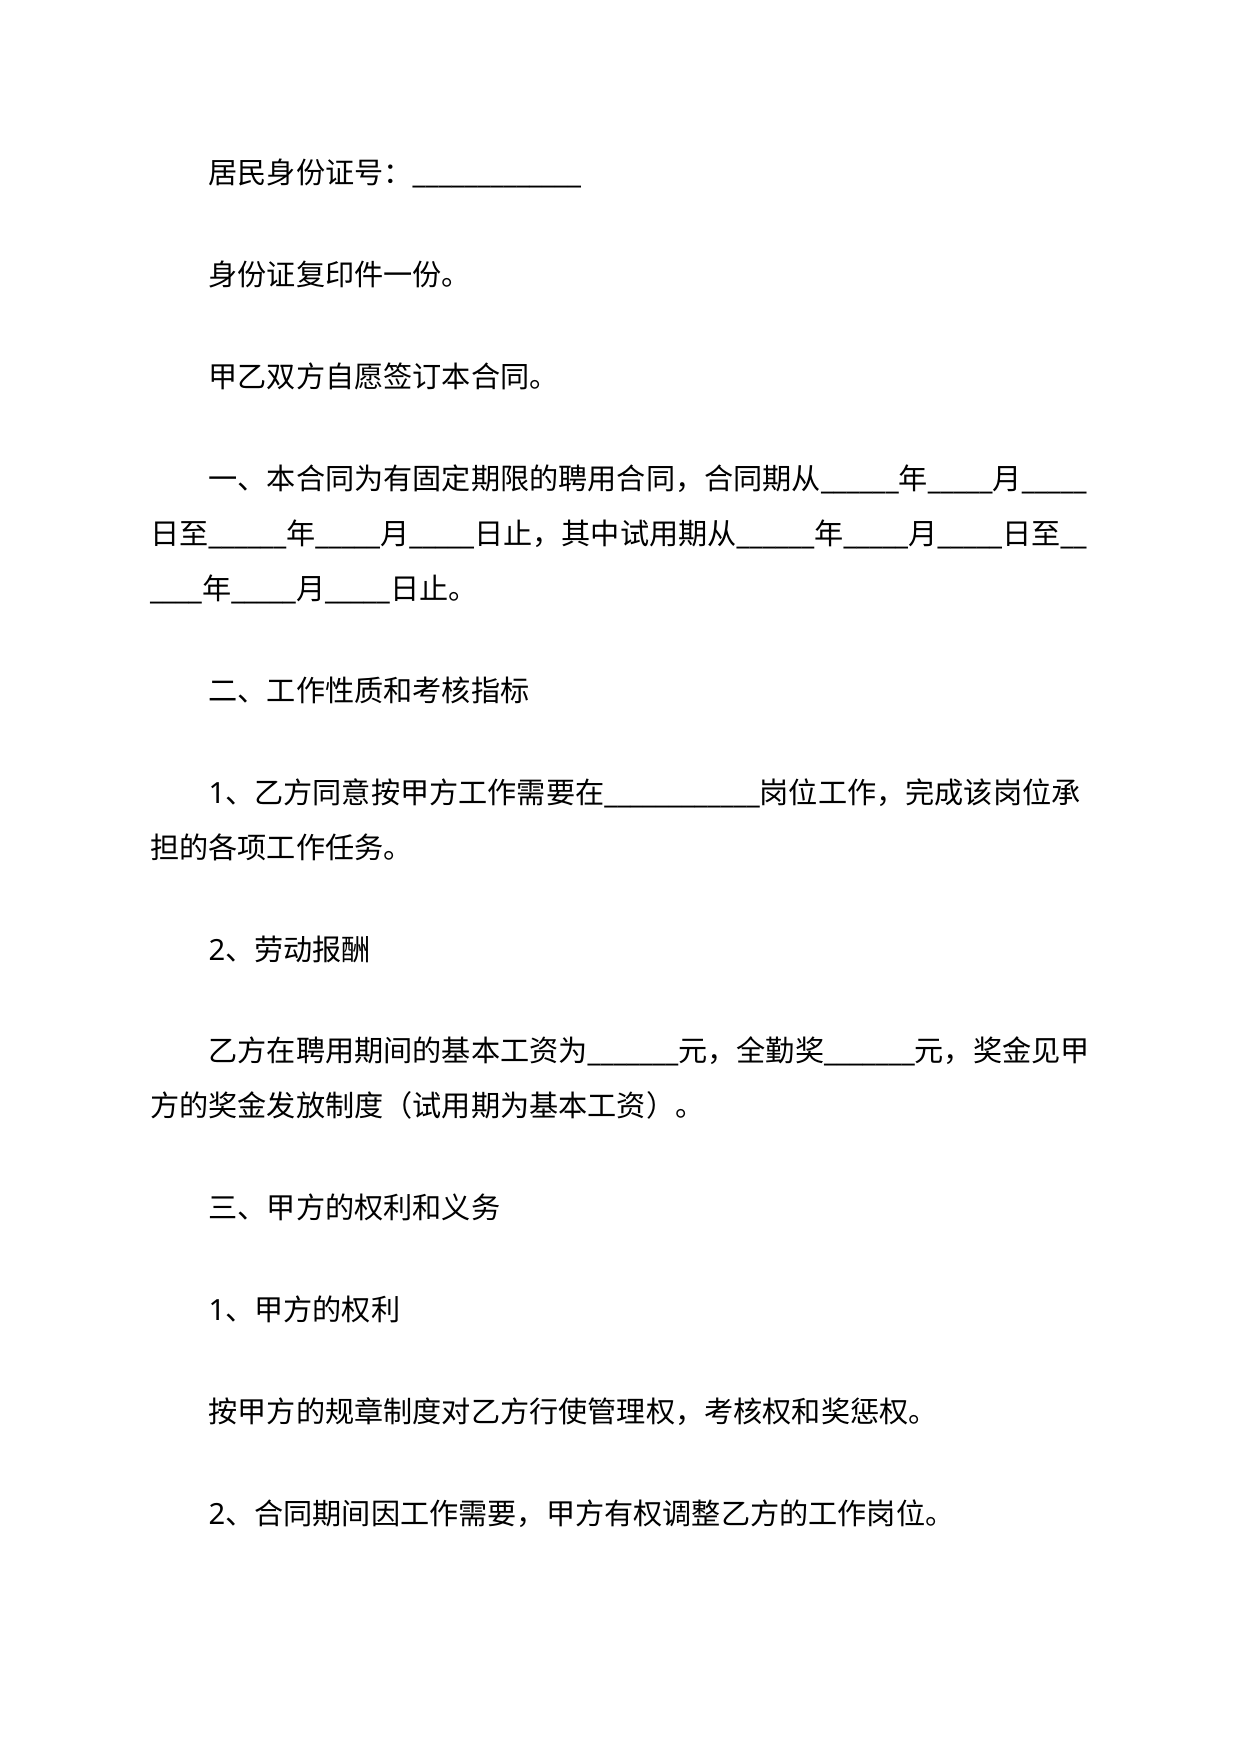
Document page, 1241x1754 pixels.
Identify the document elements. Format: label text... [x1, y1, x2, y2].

text 居民身份证号：_____________ [150, 150, 1090, 192]
text 1、甲方的权利 [150, 1287, 1090, 1329]
text 按甲方的规章制度对乙方行使管理权，考核权和奖惩权。 [150, 1388, 1090, 1431]
text 身份证复印件一份。 [150, 252, 1090, 294]
text 乙方在聘用期间的基本工资为_______元，全勤奖_______元，奖金见甲方的奖金发放制度（试用期为基本工资）。 [150, 1028, 1090, 1125]
text 2、劳动报酬 [150, 926, 1090, 968]
text 1、乙方同意按甲方工作需要在____________岗位工作，完成该岗位承担的各项工作任务。 [150, 769, 1090, 867]
text 二、工作性质和考核指标 [150, 667, 1090, 710]
text 2、合同期间因工作需要，甲方有权调整乙方的工作岗位。 [150, 1490, 1090, 1533]
text 甲乙双方自愿签订本合同。 [150, 354, 1090, 396]
text 一、本合同为有固定期限的聘用合同，合同期从______年_____月_____日至______年_____月_____日止，其中试用期从______年_____月_____日至______年_____月_____日止。 [150, 456, 1090, 608]
text 三、甲方的权利和义务 [150, 1185, 1090, 1227]
